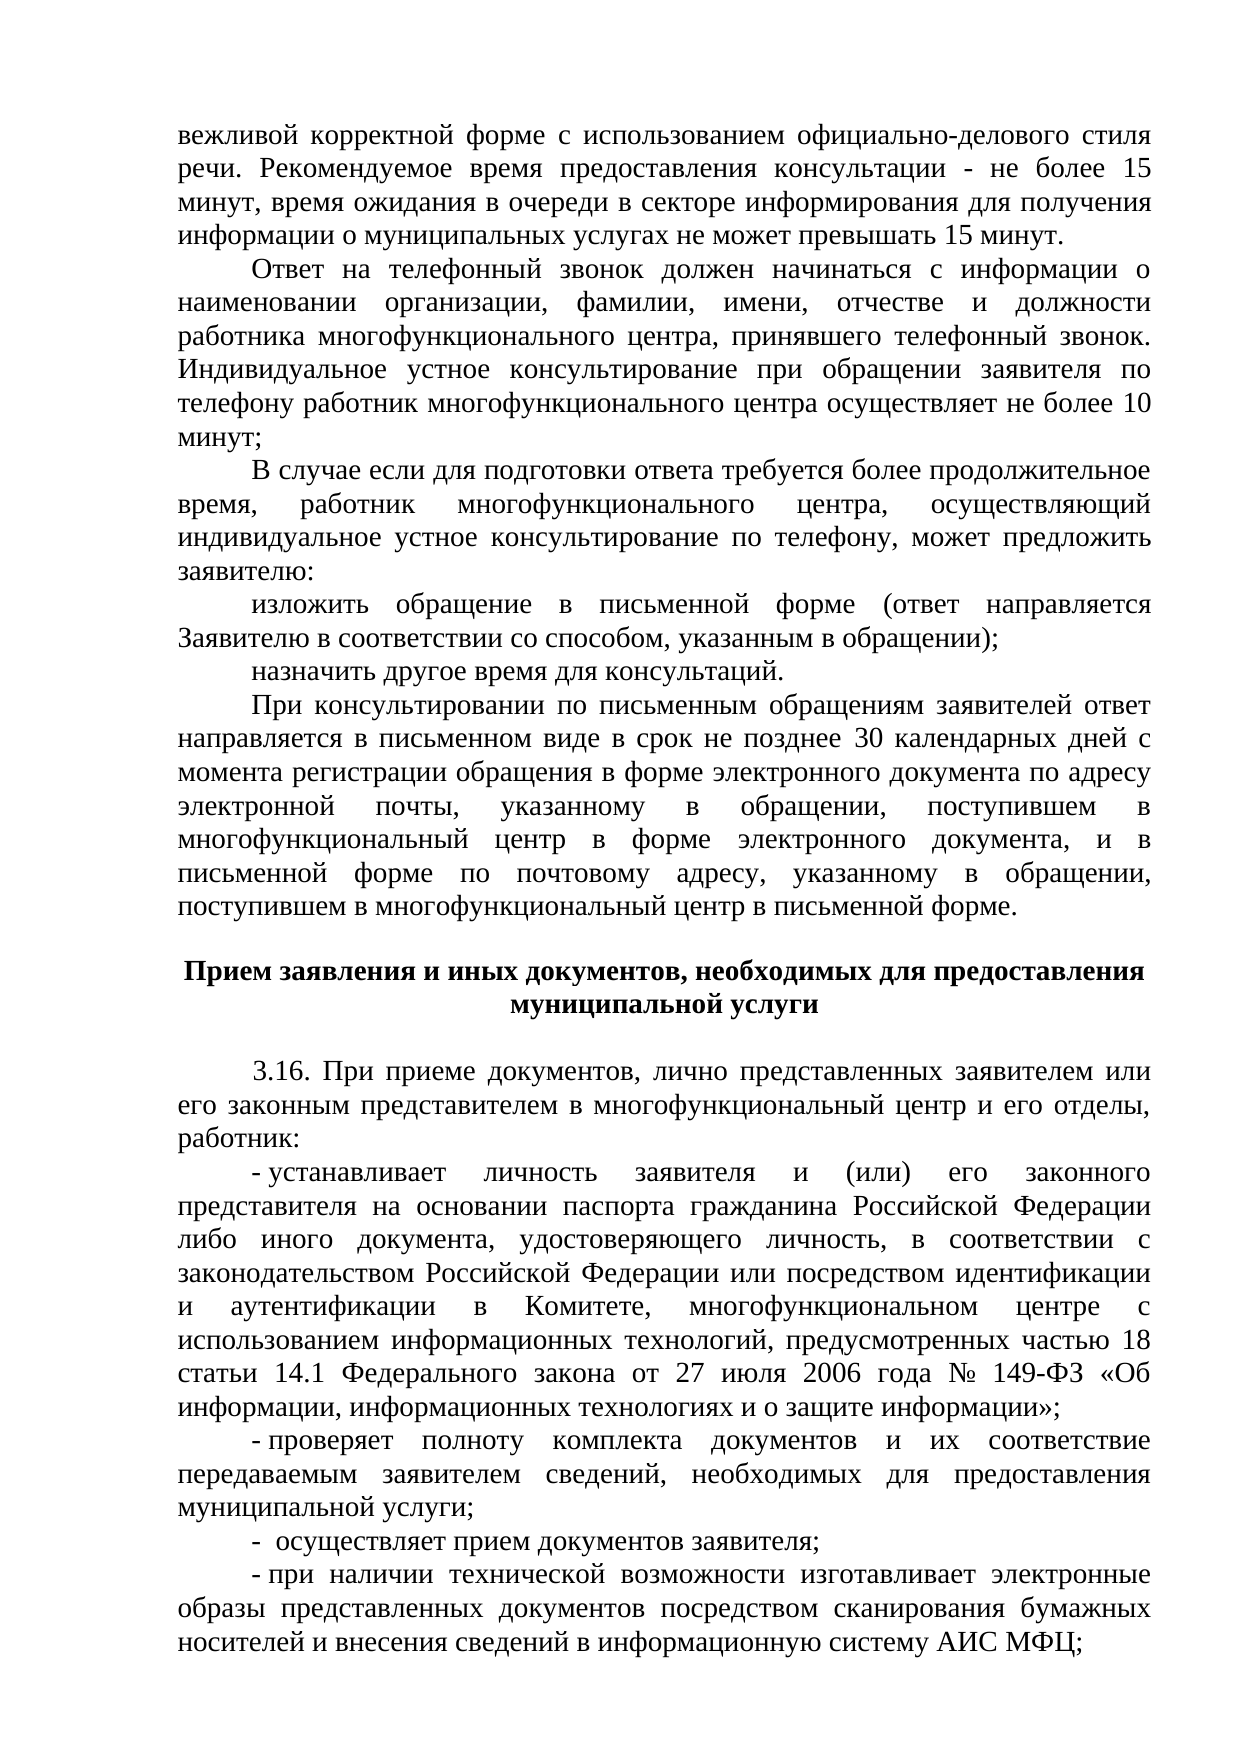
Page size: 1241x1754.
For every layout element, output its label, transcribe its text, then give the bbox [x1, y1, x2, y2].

text - при наличии технической возможности изготавливает электронные образы представленных документов посредством сканирования бумажных носителей и внесения сведений в информационную систему АИС МФЦ; [177, 1557, 1152, 1657]
text При консультировании по письменным обращениям заявителей ответ направляется в письменном виде в срок не позднее 30 календарных дней с момента регистрации обращения в форме электронного документа по адресу электронной почты, указанному в обращении, поступившем в многофункциональный центр в форме электронного документа, и в письменной форме по почтовому адресу, указанному в обращении, поступившем в многофункциональный центр в письменной форме. [177, 687, 1152, 922]
text - проверяет полноту комплекта документов и их соответствие передаваемым заявителем сведений, необходимых для предоставления муниципальной услуги; [177, 1422, 1152, 1523]
text Прием заявления и иных документов, необходимых для предоставления муниципальной услуги [177, 953, 510, 1020]
text - устанавливает личность заявителя и (или) его законного представителя на основании паспорта гражданина Российской Федерации либо иного документа, удостоверяющего личность, в соответствии с законодательством Российской Федерации или посредством идентификации и аутентификации в Комитете, многофункциональном центре с использованием информационных технологий, предусмотренных частью 18 статьи 14.1 Федерального закона от 27 июля 2006 года № 149-ФЗ «Об информации, информационных технологиях и о защите информации»; [177, 1154, 1152, 1422]
text Ответ на телефонный звонок должен начинаться с информации о наименовании организации, фамилии, имени, отчестве и должности работника многофункционального центра, принявшего телефонный звонок. Индивидуальное устное консультирование при обращении заявителя по телефону работник многофункционального центра осуществляет не более 10 минут; [177, 251, 1152, 452]
text Прием заявления и иных документов, необходимых для предоставления муниципальной услуги [819, 953, 1152, 1020]
text В случае если для подготовки ответа требуется более продолжительное время, работник многофункционального центра, осуществляющий индивидуальное устное консультирование по телефону, может предложить заявителю: [177, 452, 1152, 586]
text изложить обращение в письменной форме (ответ направляется Заявителю в соответствии со способом, указанным в обращении); [177, 586, 1152, 653]
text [177, 117, 1152, 251]
text 3.16. При приеме документов, лично представленных заявителем или его законным представителем в многофункциональный центр и его отделы, работник: [177, 1053, 1152, 1154]
text - осуществляет прием документов заявителя; [177, 1523, 1152, 1557]
text назначить другое время для консультаций. [177, 653, 1152, 687]
